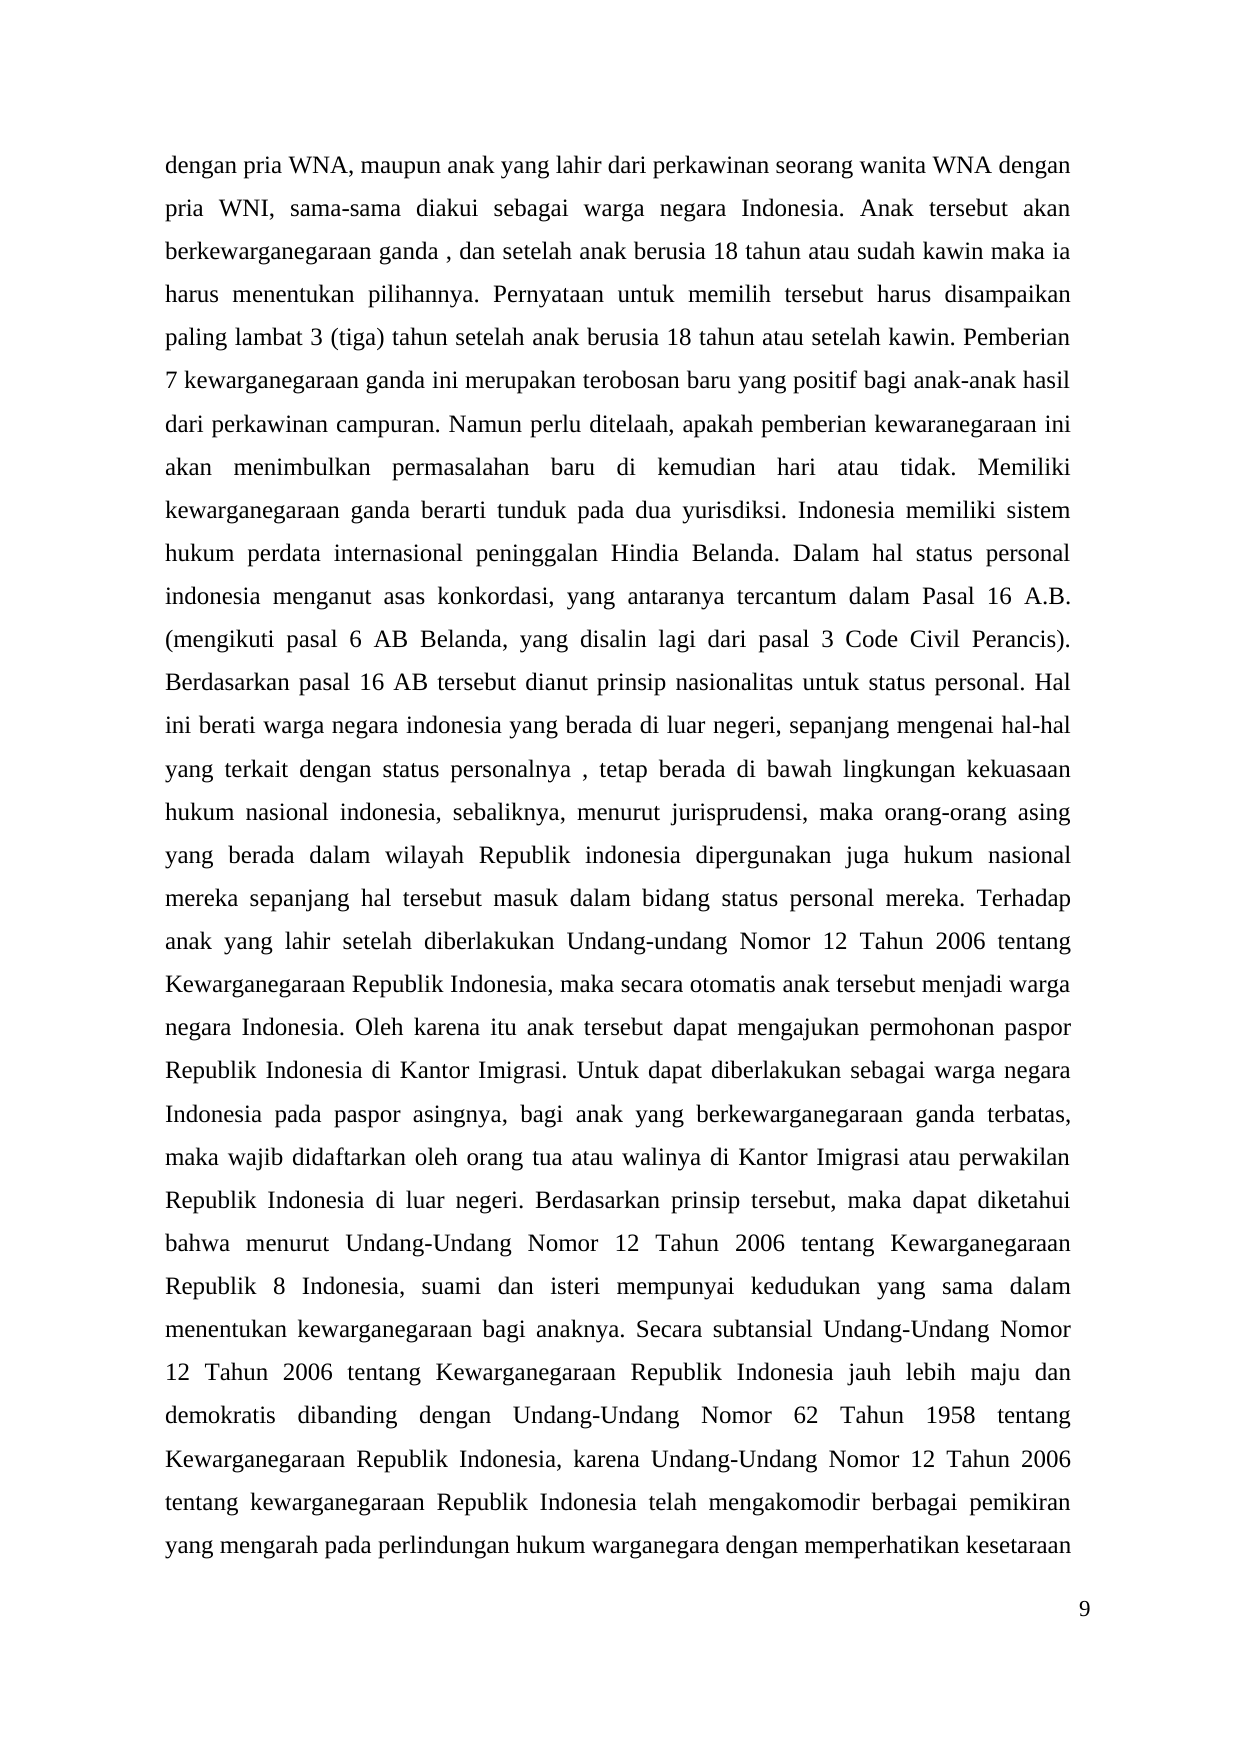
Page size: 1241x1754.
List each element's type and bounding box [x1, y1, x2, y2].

text [165, 150, 1072, 1559]
